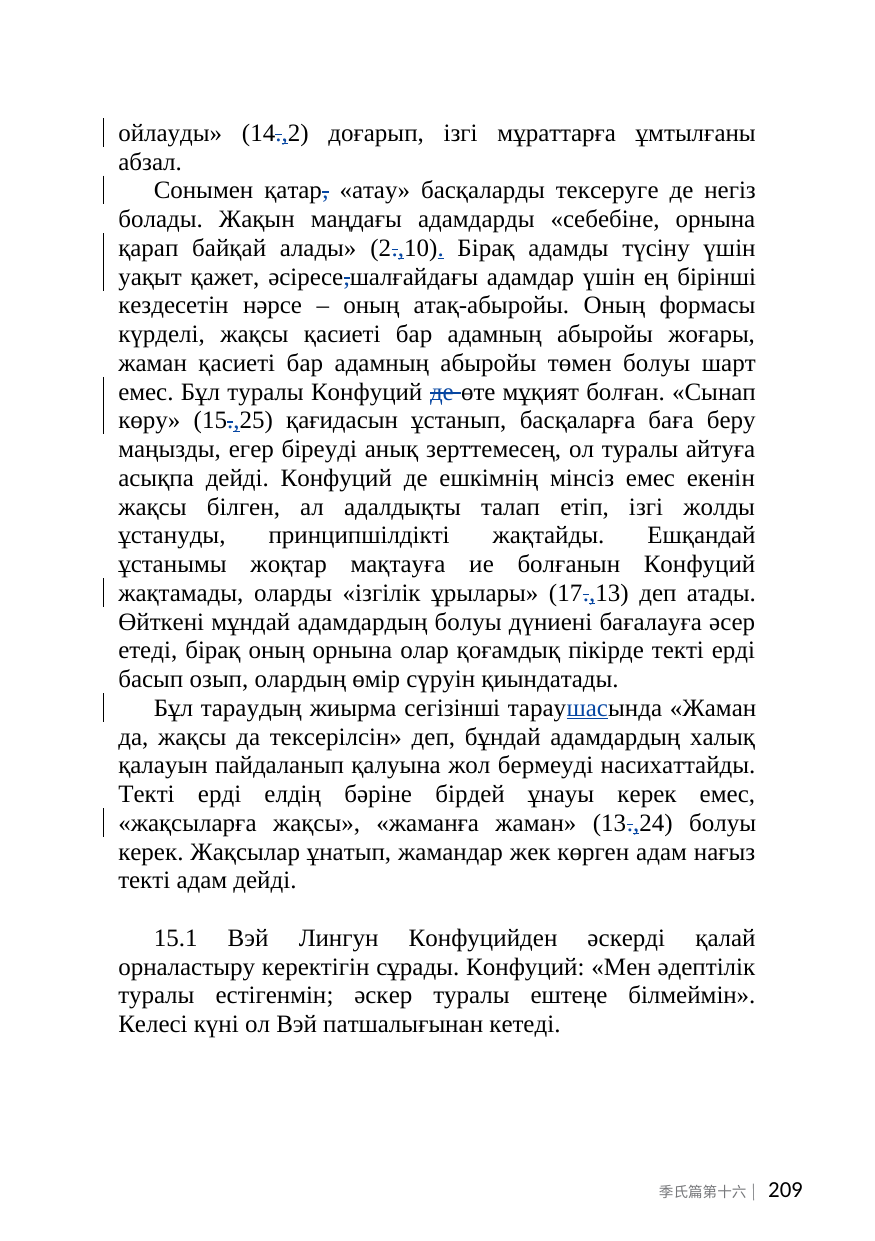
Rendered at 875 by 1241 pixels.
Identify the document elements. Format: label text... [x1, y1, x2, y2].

text 15.1 Вэй Лингун Конфуцийден әскерді қалай орналастыру керектігін сұрады. Конфуций: «Мен әдептілік туралы естігенмін; әскер туралы ештеңе білмеймін». Келесі күні ол Вэй патшалығынан кетеді. [118, 923, 756, 1038]
text Бұл тараудың жиырма сегізінші тарауында «Жаман да, жақсы да тексерілсін» деп, бұндай адамдардың халық қалауын пайдаланып қалуына жол бермеуді насихаттайды. Текті ерді елдің бәріне бірдей ұнауы керек емес, «жақсыларға жақсы», «жаманға жаман» (1324) болуы керек. Жақсылар ұнатып, жамандар жек көрген адам нағыз текті адам дейді. [118, 693, 756, 894]
text Сонымен қатар «атау» басқаларды тексеруге де негіз болады. Жақын маңдағы адамдарды «себебіне, орнына қарап байқай алады» (210) Бірақ адамды түсіну үшін уақыт қажет, әсіресешалғайдағы адамдар үшін ең бірінші кездесетін нәрсе – оның атақ-абыройы. Оның формасы күрделі, жақсы қасиеті бар адамның абыройы жоғары, жаман қасиеті бар адамның абыройы төмен болуы шарт емес. Бұл туралы Конфуций өте мұқият болған. «Сынап көру» (1525) қағидасын ұстанып, басқаларға баға беру маңызды, егер біреуді анық зерттемесең, ол туралы айтуға асықпа дейді. Конфуций де ешкімнің мінсіз емес екенін жақсы білген, ал адалдықты талап етіп, ізгі жолды ұстануды, принципшілдікті жақтайды. Ешқандай ұстанымы жоқтар мақтауға ие болғанын Конфуций жақтамады, оларды «ізгілік ұрылары» (1713) деп атады. Өйткені мұндай адамдардың болуы дүниені бағалауға әсер етеді, бірақ оның орнына олар қоғамдық пікірде текті ерді басып озып, олардың өмір сүруін қиындатады. [118, 176, 756, 693]
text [118, 118, 756, 176]
